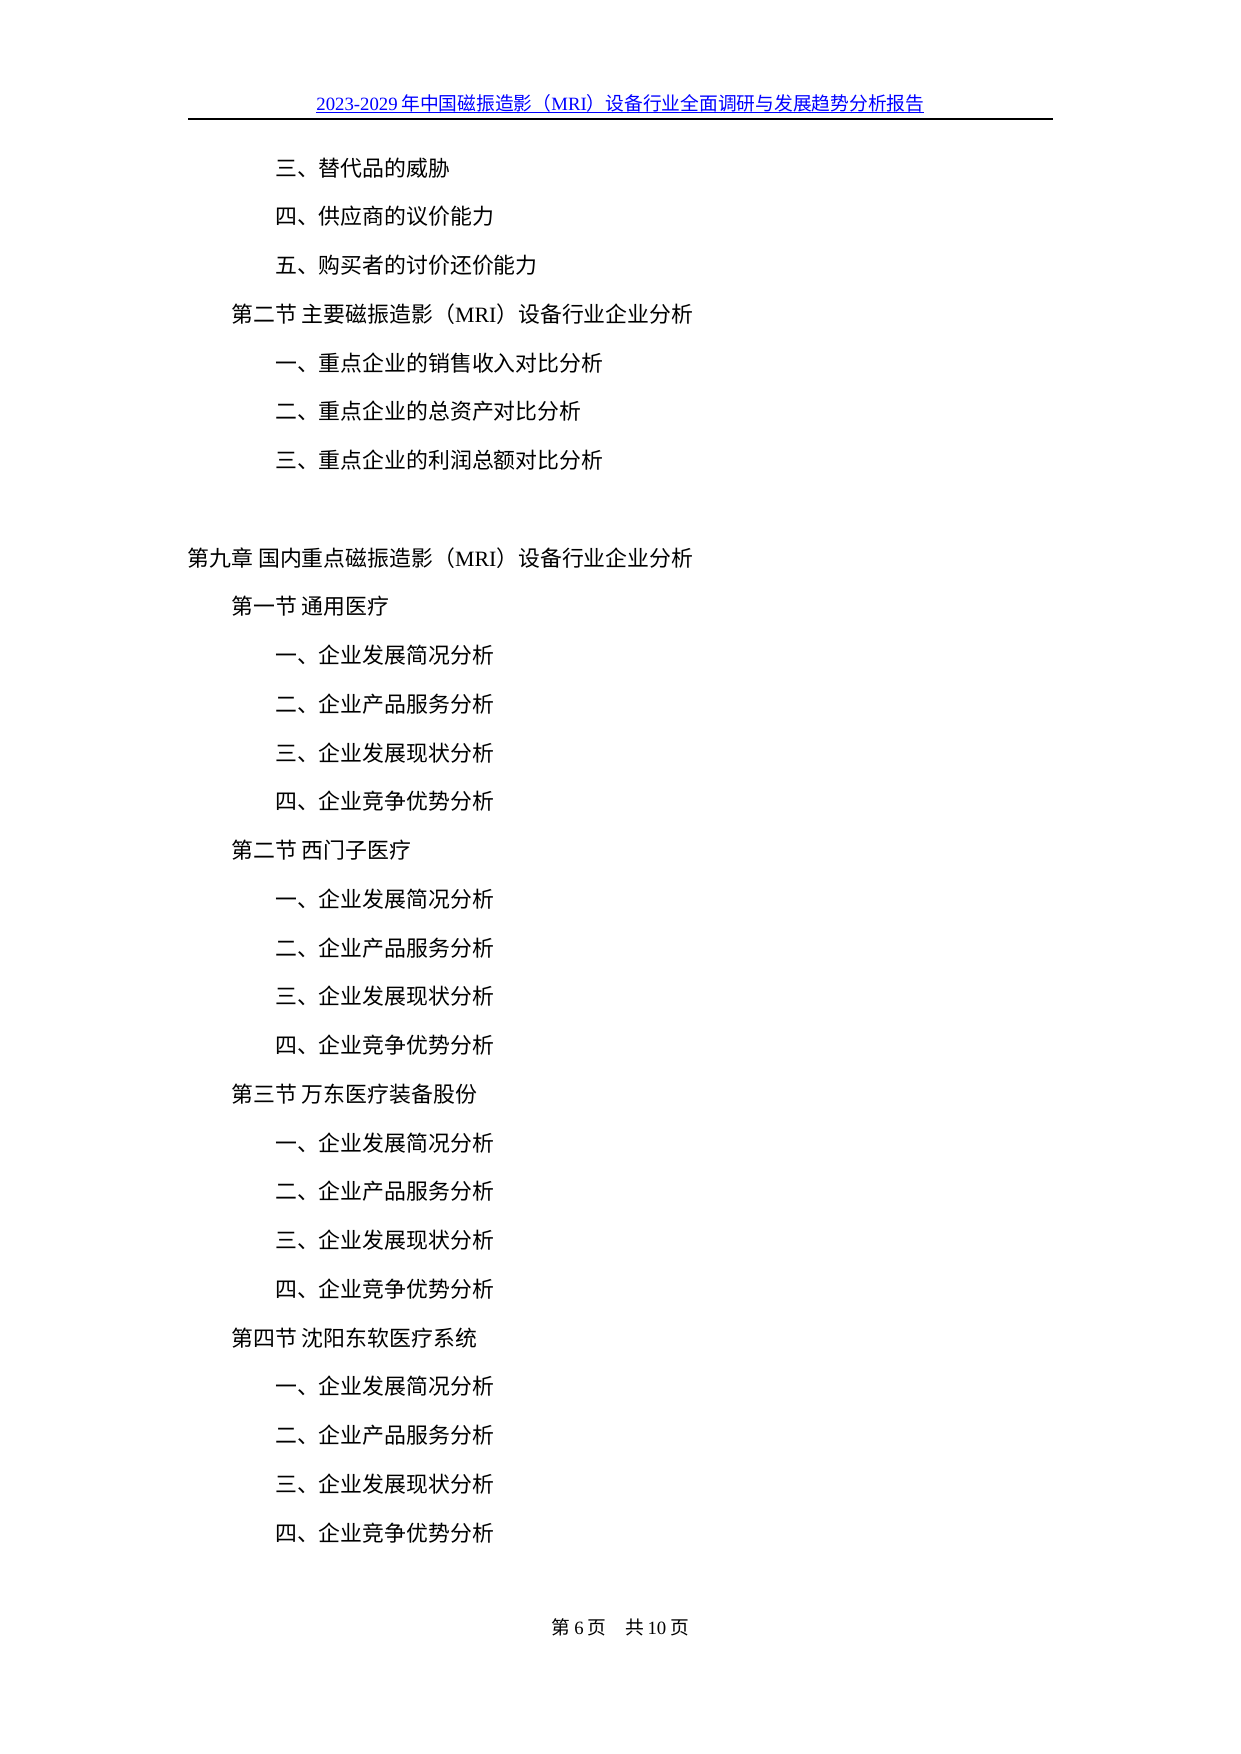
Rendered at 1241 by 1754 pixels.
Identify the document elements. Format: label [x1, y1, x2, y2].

text [187, 150, 1053, 1548]
